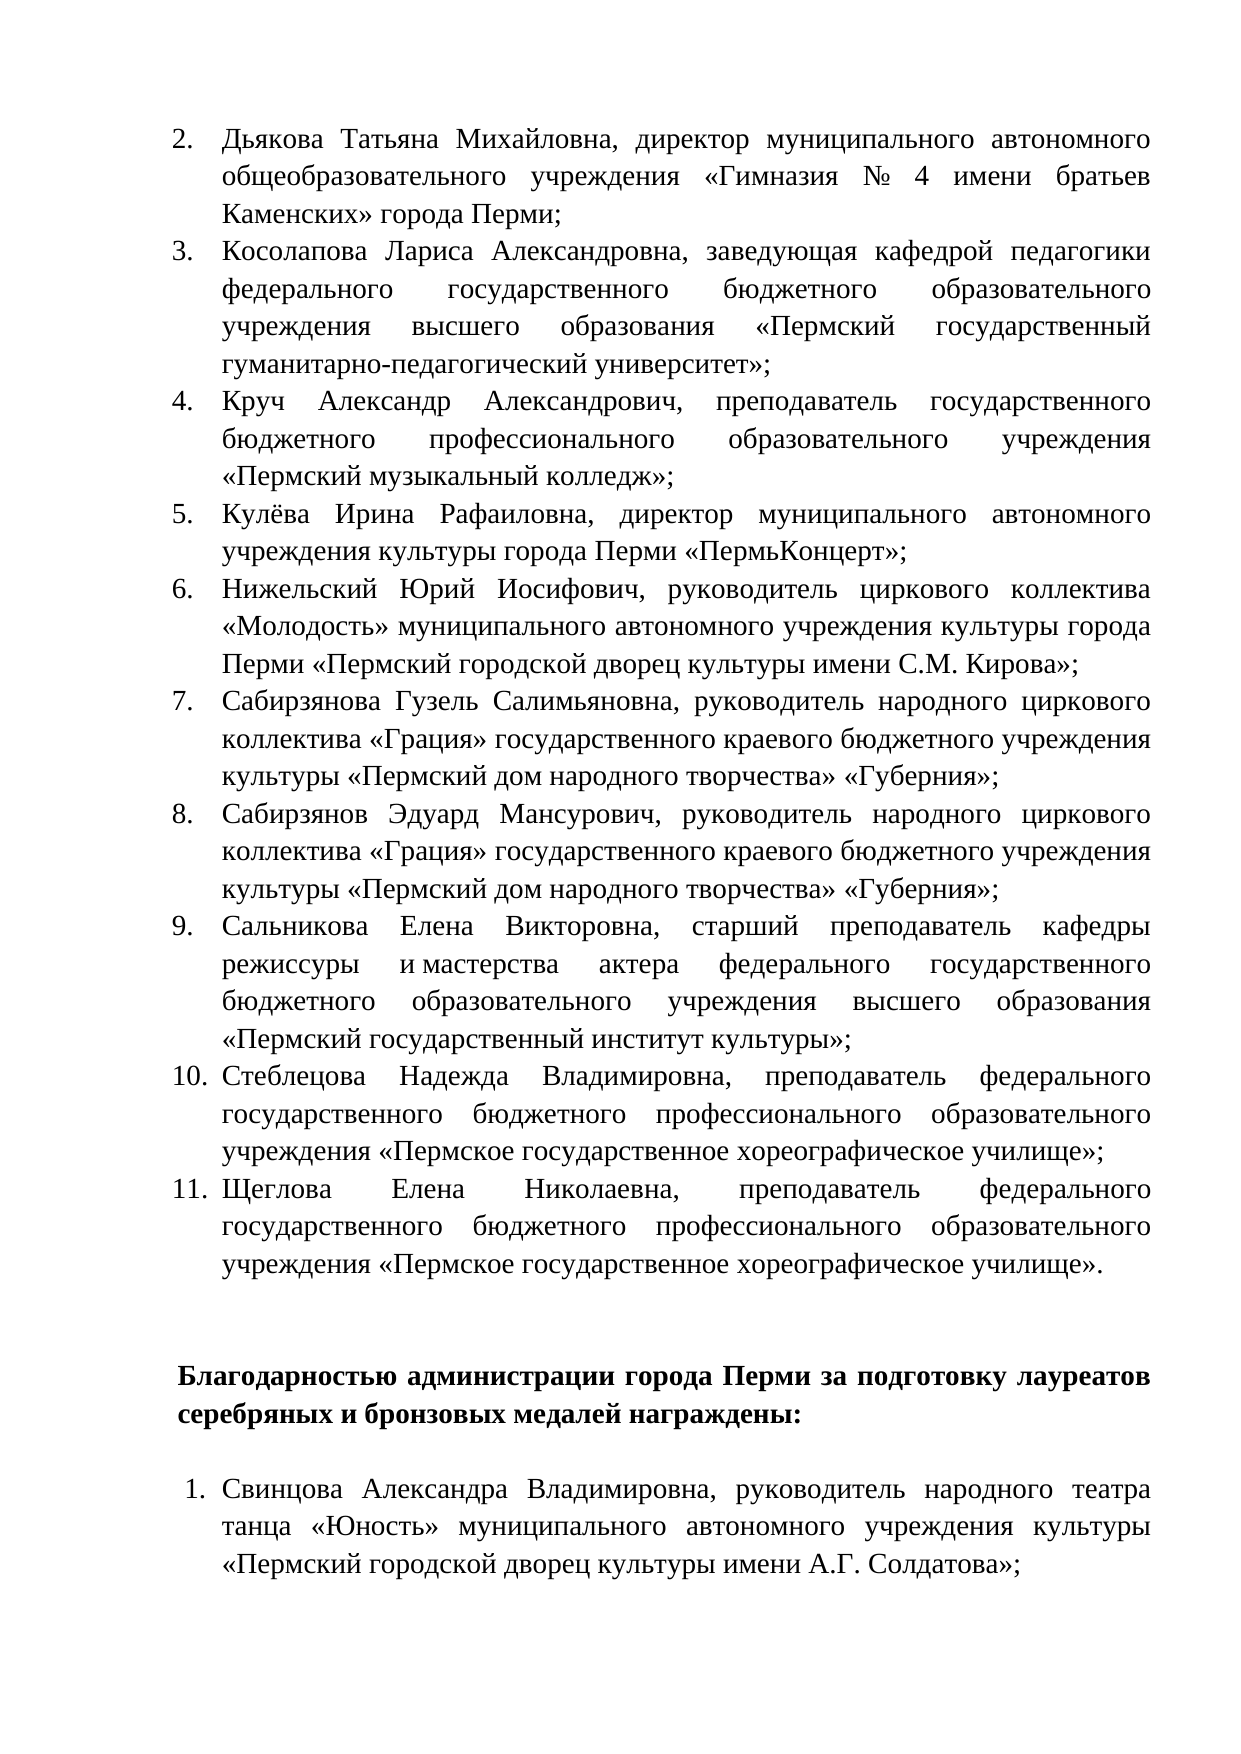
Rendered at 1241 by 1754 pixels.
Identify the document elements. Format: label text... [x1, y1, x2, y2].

list Благодарностью администрации города Перми за подготовку лауреатов серебряных и бронзовых медалей награждены: [177, 1356, 1152, 1431]
list Свинцова Александра Владимировна, руководитель народного театра танца «Юность» муниципального автономного учреждения культуры «Пермский городской дворец культуры имени А.Г. Солдатова»; [184, 1468, 1152, 1581]
list Сальникова Елена Викторовна, старший преподаватель кафедры режиссуры и мастерства актера федерального государственного бюджетного образовательного учреждения высшего образования «Пермский государственный институт культуры»; [172, 906, 1152, 1056]
list Косолапова Лариса Александровна, заведующая кафедрой педагогики федерального государственного бюджетного образовательного учреждения высшего образования «Пермский государственный гуманитарно-педагогический университет»; [172, 231, 1152, 381]
list Щеглова Елена Николаевна, преподаватель федерального государственного бюджетного профессионального образовательного учреждения «Пермское государственное хореографическое училище». [172, 1168, 1152, 1281]
list Дьякова Татьяна Михайловна, директор муниципального автономного общеобразовательного учреждения «Гимназия № 4 имени братьев Каменских» города Перми; [172, 118, 1152, 231]
list Кулёва Ирина Рафаиловна, директор муниципального автономного учреждения культуры города Перми «ПермьКонцерт»; [172, 493, 1152, 568]
list Сабирзянов Эдуард Мансурович, руководитель народного циркового коллектива «Грация» государственного краевого бюджетного учреждения культуры «Пермский дом народного творчества» «Губерния»; [172, 793, 1152, 906]
list Сабирзянова Гузель Салимьяновна, руководитель народного циркового коллектива «Грация» государственного краевого бюджетного учреждения культуры «Пермский дом народного творчества» «Губерния»; [172, 681, 1152, 793]
list Нижельский Юрий Иосифович, руководитель циркового коллектива «Молодость» муниципального автономного учреждения культуры города Перми «Пермский городской дворец культуры имени С.М. Кирова»; [172, 568, 1152, 681]
list Круч Александр Александрович, преподаватель государственного бюджетного профессионального образовательного учреждения «Пермский музыкальный колледж»; [172, 381, 1152, 493]
list Стеблецова Надежда Владимировна, преподаватель федерального государственного бюджетного профессионального образовательного учреждения «Пермское государственное хореографическое училище»; [172, 1056, 1152, 1168]
